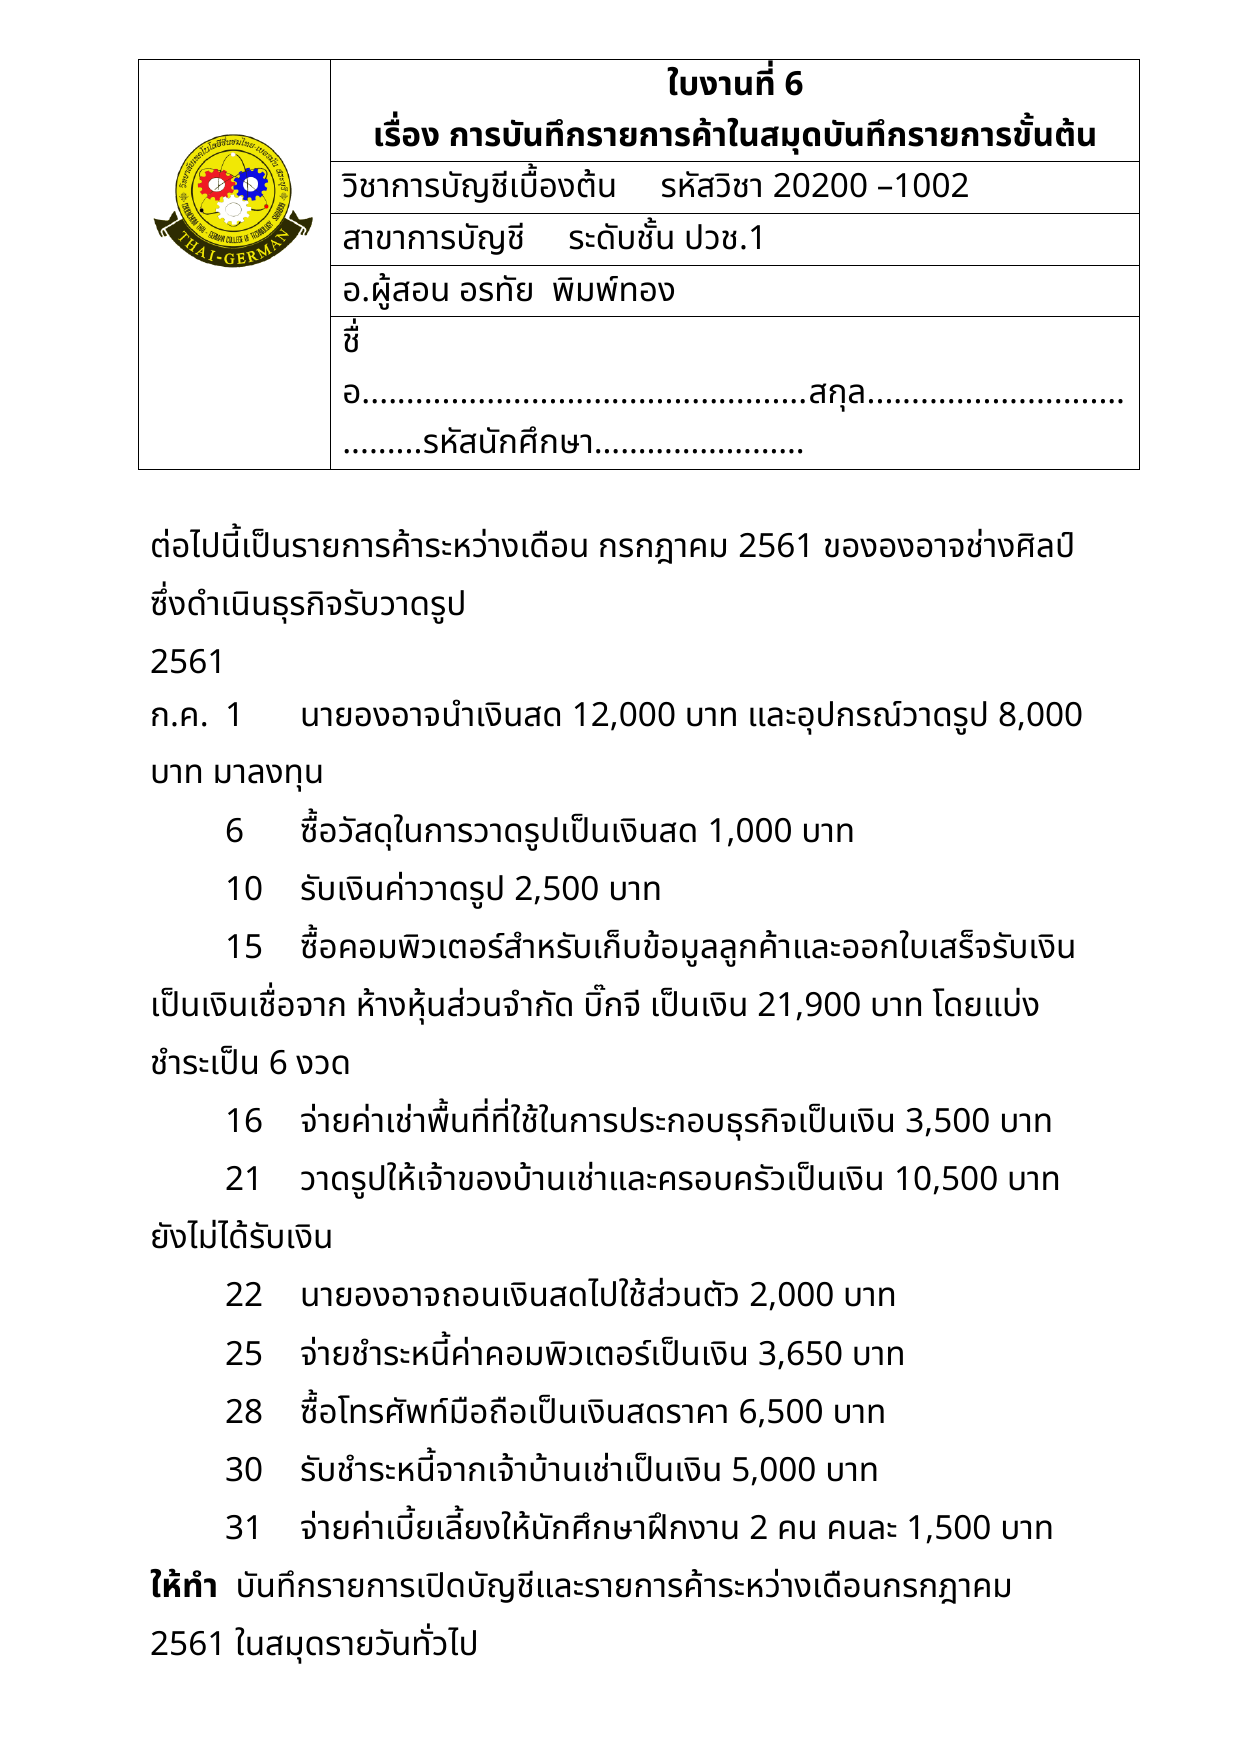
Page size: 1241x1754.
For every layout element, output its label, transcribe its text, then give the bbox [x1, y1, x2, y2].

table_header ใบงานที่ 6 เรื่อง การบันทึกรายการค้าในสมุดบันทึกรายการขั้นต้น [331, 60, 1139, 161]
text ให้ทำ บันทึกรายการเปิดบัญชีและรายการค้าระหว่างเดือนกรกฎาคม 2561 ในสมุดรายวันทั่วไป [150, 1562, 1090, 1670]
text 31 จ่ายค่าเบี้ยเลี้ยงให้นักศึกษาฝึกงาน 2 คน คนละ 1,500 บาท [150, 1504, 1090, 1554]
text 21 วาดรูปให้เจ้าของบ้านเช่าและครอบครัวเป็นเงิน 10,500 บาท ยังไม่ได้รับเงิน [150, 1155, 1090, 1264]
text 15 ซื้อคอมพิวเตอร์สำหรับเก็บข้อมูลลูกค้าและออกใบเสร็จรับเงิน เป็นเงินเชื่อจาก ห้างหุ้นส่วนจำกัด บิ๊กจี เป็นเงิน 21,900 บาท โดยแบ่งชำระเป็น 6 งวด [150, 923, 1090, 1089]
text 16 จ่ายค่าเช่าพื้นที่ที่ใช้ในการประกอบธุรกิจเป็นเงิน 3,500 บาท [150, 1097, 1090, 1148]
table_cell วิชาการบัญชีเบื้องต้น รหัสวิชา 20200 –1002 [331, 162, 1139, 213]
table_cell อ.ผู้สอน อรทัย พิมพ์ทอง [331, 266, 1139, 316]
table_cell ชื่อ..................................................สกุล......................................รหัสนักศึกษา…………………… [331, 317, 1139, 469]
text 22 นายองอาจถอนเงินสดไปใช้ส่วนตัว 2,000 บาท [150, 1271, 1090, 1322]
text 28 ซื้อโทรศัพท์มือถือเป็นเงินสดราคา 6,500 บาท [150, 1387, 1090, 1438]
table_header [139, 60, 330, 469]
text 30 รับชำระหนี้จากเจ้าบ้านเช่าเป็นเงิน 5,000 บาท [150, 1446, 1090, 1496]
text 10 รับเงินค่าวาดรูป 2,500 บาท [150, 864, 1090, 915]
text 6 ซื้อวัสดุในการวาดรูปเป็นเงินสด 1,000 บาท [150, 806, 1090, 857]
text 25 จ่ายชำระหนี้ค่าคอมพิวเตอร์เป็นเงิน 3,650 บาท [150, 1329, 1090, 1380]
picture [150, 126, 313, 273]
text ต่อไปนี้เป็นรายการค้าระหว่างเดือน กรกฎาคม 2561 ขององอาจช่างศิลป์ ซึ่งดำเนินธุรกิจรับวาดรูป [150, 522, 1090, 631]
text ก.ค. 1 นายองอาจนำเงินสด 12,000 บาท และอุปกรณ์วาดรูป 8,000 บาท มาลงทุน [150, 690, 1090, 799]
text 2561 [150, 638, 1090, 684]
table_cell สาขาการบัญชี ระดับชั้น ปวช.1 [331, 214, 1139, 264]
